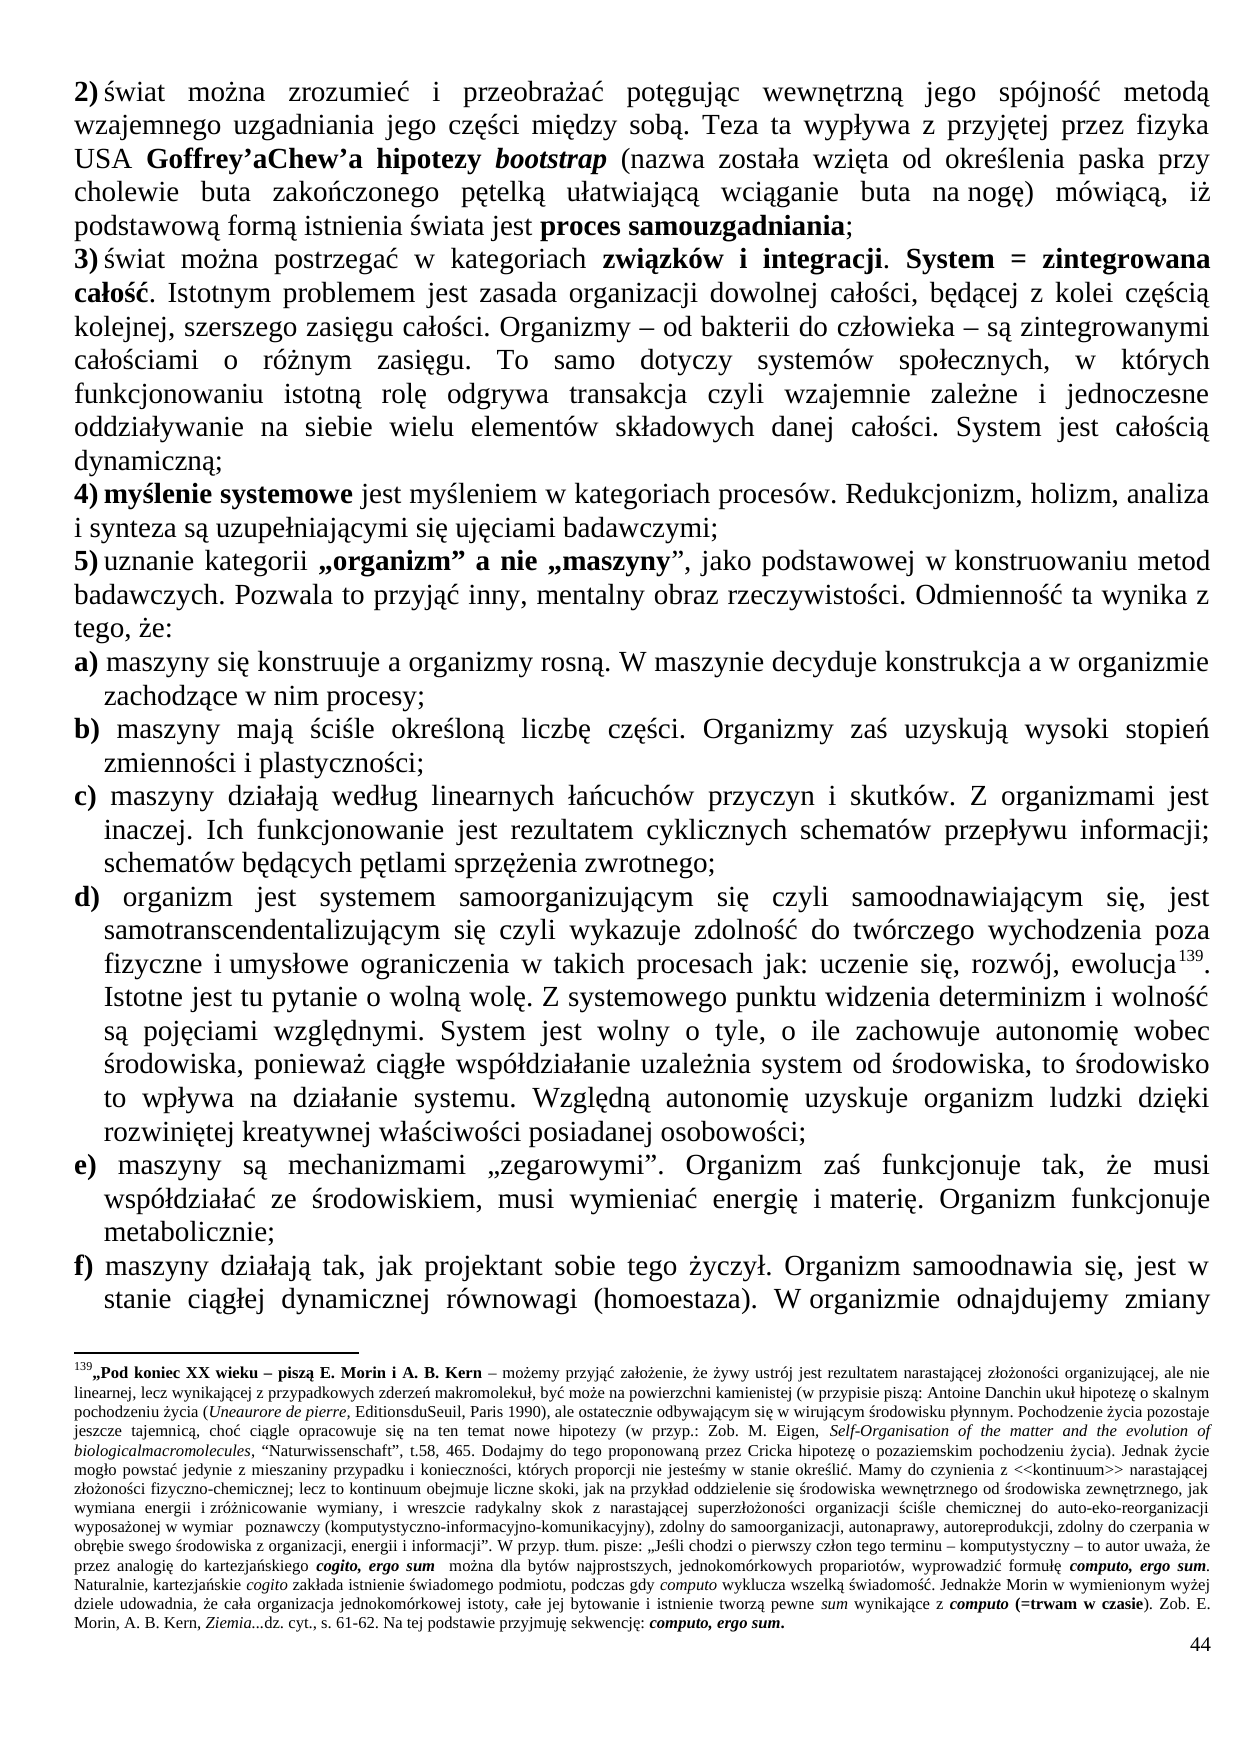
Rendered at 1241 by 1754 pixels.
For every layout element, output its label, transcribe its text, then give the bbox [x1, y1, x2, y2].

text d) organizm jest systemem samoorganizującym się czyli samoodnawiającym się, jest samotranscendentalizującym się czyli wykazuje zdolność do twórczego wychodzenia poza fizyczne i umysłowe ograniczenia w takich procesach jak: uczenie się, rozwój, ewolucja. Istotne jest tu pytanie o wolną wolę. Z systemowego punktu widzenia determinizm i wolność są pojęciami względnymi. System jest wolny o tyle, o ile zachowuje autonomię wobec środowiska, ponieważ ciągłe współdziałanie uzależnia system od środowiska, to środowisko to wpływa na działanie systemu. Względną autonomię uzyskuje organizm ludzki dzięki rozwiniętej kreatywnej właściwości posiadanej osobowości; [74, 879, 1211, 1147]
text e) maszyny są mechanizmami „zegarowymi”. Organizm zaś funkcjonuje tak, że musi współdziałać ze środowiskiem, musi wymieniać energię i materię. Organizm funkcjonuje metabolicznie; [74, 1147, 1211, 1248]
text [74, 1248, 1211, 1315]
text c) maszyny działają według linearnych łańcuchów przyczyn i skutków. Z organizmami jest inaczej. Ich funkcjonowanie jest rezultatem cyklicznych schematów przepływu informacji; schematów będących pętlami sprzężenia zwrotnego; [74, 778, 1211, 879]
list świat można postrzegać w kategoriach związków i integracji. System = zintegrowana całość. Istotnym problemem jest zasada organizacji dowolnej całości, będącej z kolei częścią kolejnej, szerszego zasięgu całości. Organizmy – od bakterii do człowieka – są zintegrowanymi całościami o różnym zasięgu. To samo dotyczy systemów społecznych, w których funkcjonowaniu istotną rolę odgrywa transakcja czyli wzajemnie zależne i jednoczesne oddziaływanie na siebie wielu elementów składowych danej całości. System jest całością dynamiczną; [74, 242, 1211, 476]
text b) maszyny mają ściśle określoną liczbę części. Organizmy zaś uzyskują wysoki stopień zmienności i plastyczności; [74, 711, 1211, 778]
list myślenie systemowe jest myśleniem w kategoriach procesów. Redukcjonizm, holizm, analiza i synteza są uzupełniającymi się ujęciami badawczymi; [74, 476, 1211, 543]
list uznanie kategorii „organizm” a nie „maszyny”, jako podstawowej w konstruowaniu metod badawczych. Pozwala to przyjąć inny, mentalny obraz rzeczywistości. Odmienność ta wynika z tego, że: [74, 543, 1211, 644]
list świat można zrozumieć i przeobrażać potęgując wewnętrzną jego spójność metodą wzajemnego uzgadniania jego części między sobą. Teza ta wypływa z przyjętej przez fizyka USA Goffrey’aChew’a hipotezy bootstrap (nazwa została wzięta od określenia paska przy cholewie buta zakończonego pętelką ułatwiającą wciąganie buta na nogę) mówiącą, iż podstawową formą istnienia świata jest proces samouzgadniania; [74, 74, 1211, 242]
text a) maszyny się konstruuje a organizmy rosną. W maszynie decyduje konstrukcja a w organizmie zachodzące w nim procesy; [74, 644, 1211, 711]
